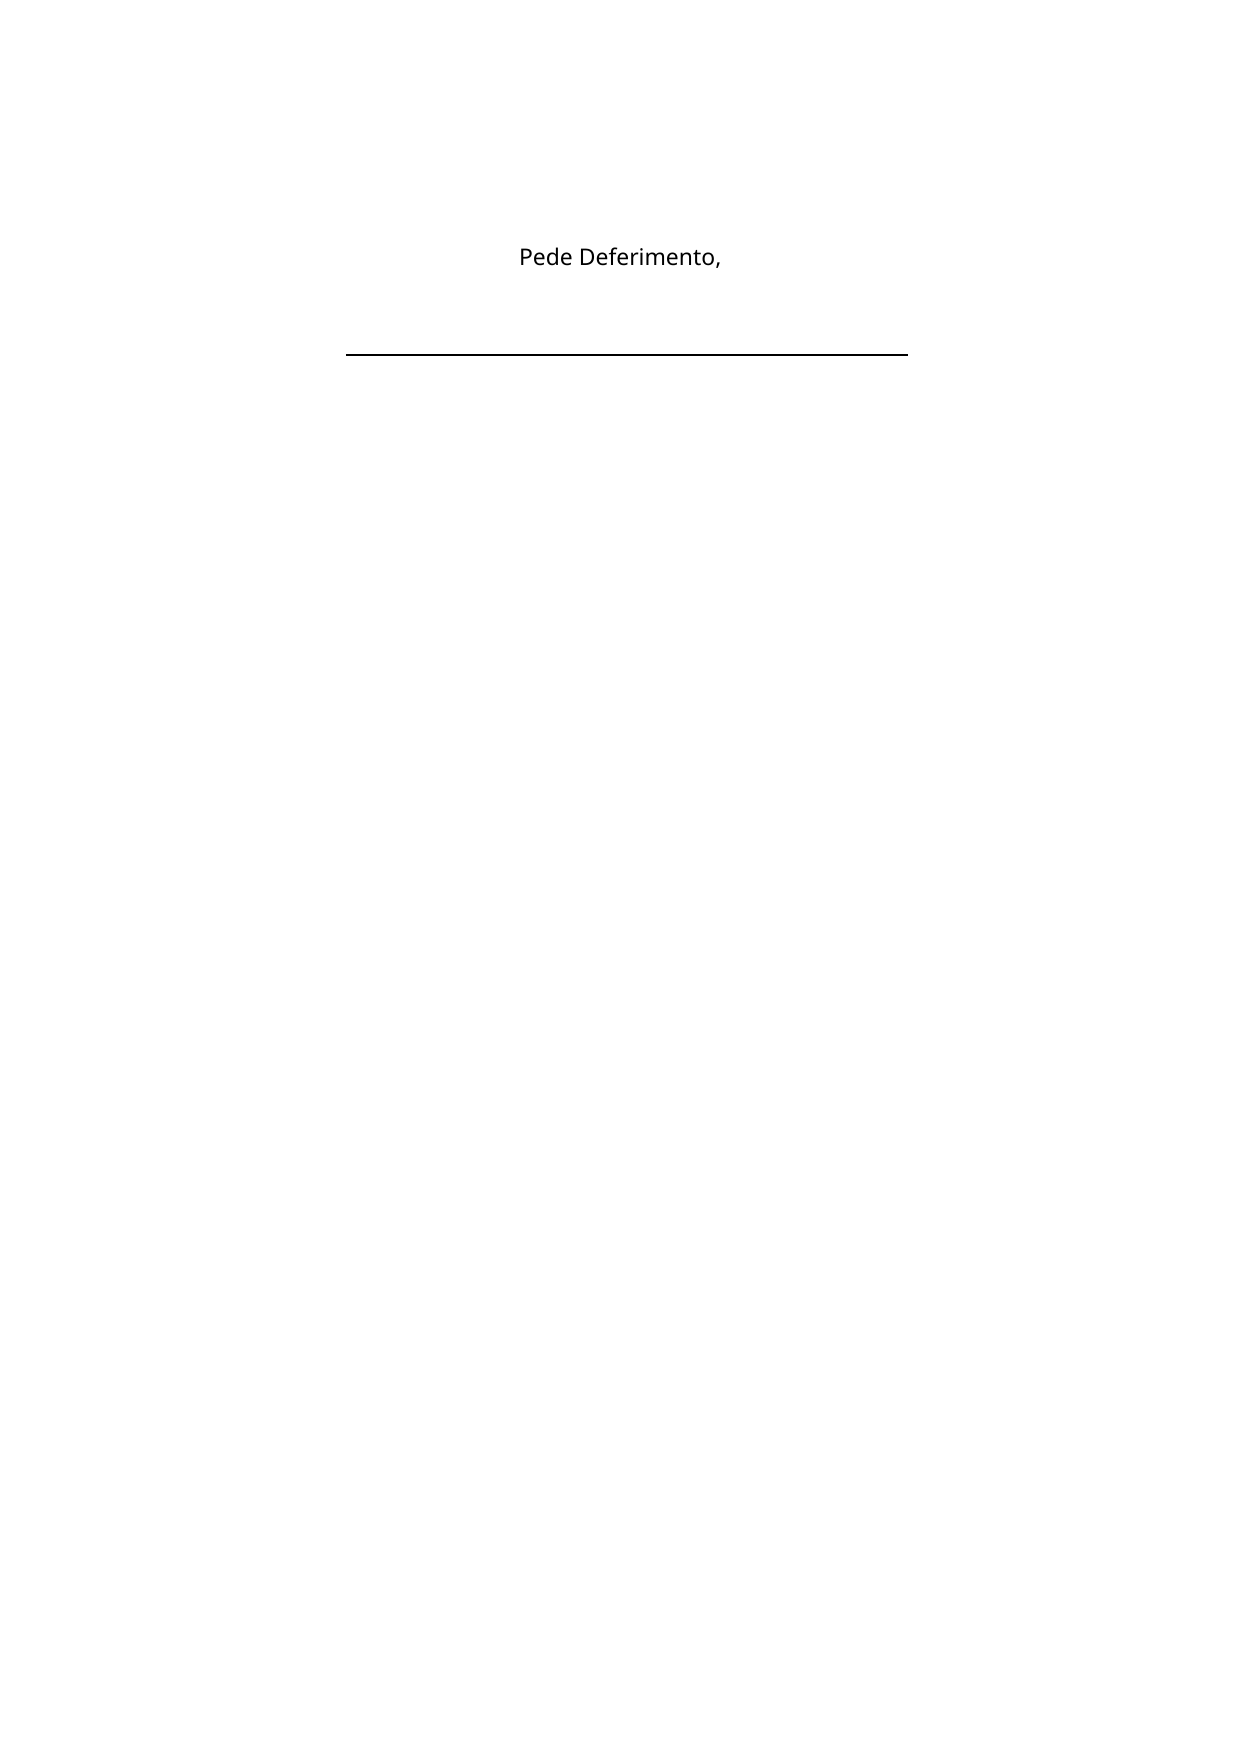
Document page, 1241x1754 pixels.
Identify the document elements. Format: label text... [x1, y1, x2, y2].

text Pede Deferimento, [177, 241, 1063, 273]
